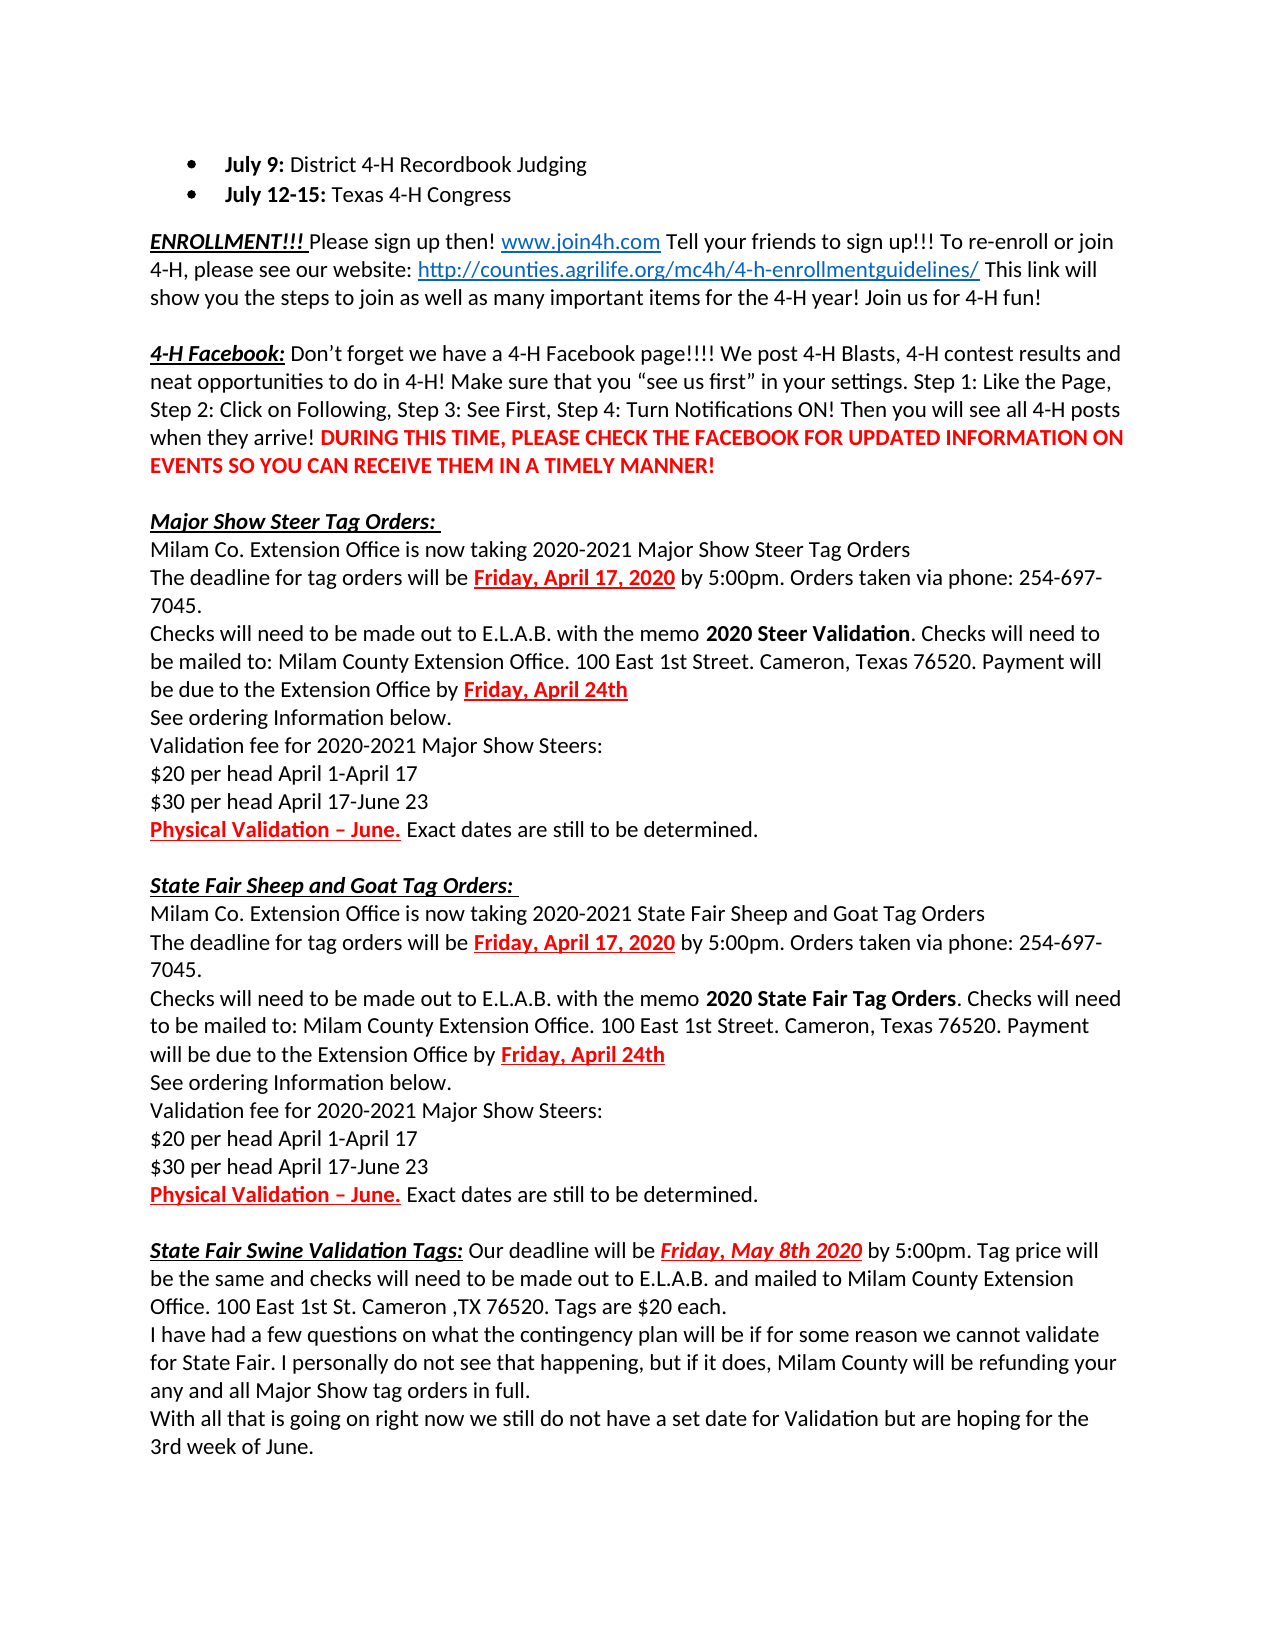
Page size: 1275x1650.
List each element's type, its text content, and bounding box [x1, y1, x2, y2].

text 4-H Facebook: Don’t forget we have a 4-H Facebook page!!!! We post 4-H Blasts, 4-H contest results and neat opportunities to do in 4-H! Make sure that you “see us first” in your settings. Step 1: Like the Page, Step 2: Click on Following, Step 3: See First, Step 4: Turn Notifications ON! Then you will see all 4-H posts when they arrive! DURING THIS TIME, PLEASE CHECK THE FACEBOOK FOR UPDATED INFORMATION ON EVENTS SO YOU CAN RECEIVE THEM IN A TIMELY MANNER! [150, 339, 1125, 479]
text See ordering Information below. [150, 1068, 1125, 1096]
text Major Show Steer Tag Orders: [150, 507, 1125, 535]
list July 9: District 4-H Recordbook Judging [187, 150, 1125, 178]
text With all that is going on right now we still do not have a set date for Validation but are hoping for the 3rd week of June. [150, 1404, 1125, 1460]
list July 12-15: Texas 4-H Congress [187, 180, 1125, 208]
text I have had a few questions on what the contingency plan will be if for some reason we cannot validate for State Fair. I personally do not see that happening, but if it does, Milam County will be refunding your any and all Major Show tag orders in full. [150, 1320, 1125, 1404]
text State Fair Sheep and Goat Tag Orders: [150, 872, 1125, 899]
text The deadline for tag orders will be Friday, April 17, 2020 by 5:00pm. Orders taken via phone: 254-697-7045. [150, 563, 1125, 619]
text $30 per head April 17-June 23 [150, 1152, 1125, 1180]
text Validation fee for 2020-2021 Major Show Steers: [150, 1096, 1125, 1124]
text Checks will need to be made out to E.L.A.B. with the memo 2020 State Fair Tag Orders. Checks will need to be mailed to: Milam County Extension Office. 100 East 1st Street. Cameron, Texas 76520. Payment will be due to the Extension Office by Friday, April 24th [150, 984, 1125, 1068]
text Physical Validation – June. Exact dates are still to be determined. [150, 1180, 1125, 1208]
text Checks will need to be made out to E.L.A.B. with the memo 2020 Steer Validation. Checks will need to be mailed to: Milam County Extension Office. 100 East 1st Street. Cameron, Texas 76520. Payment will be due to the Extension Office by Friday, April 24th [150, 619, 1125, 703]
text $20 per head April 1-April 17 [150, 1124, 1125, 1152]
text Milam Co. Extension Office is now taking 2020-2021 Major Show Steer Tag Orders [150, 535, 1125, 563]
text State Fair Swine Validation Tags: Our deadline will be Friday, May 8th 2020 by 5:00pm. Tag price will be the same and checks will need to be made out to E.L.A.B. and mailed to Milam County Extension Office. 100 East 1st St. Cameron ,TX 76520. Tags are $20 each. [150, 1236, 1125, 1320]
text Validation fee for 2020-2021 Major Show Steers: [150, 731, 1125, 759]
text The deadline for tag orders will be Friday, April 17, 2020 by 5:00pm. Orders taken via phone: 254-697-7045. [150, 928, 1125, 984]
text Physical Validation – June. Exact dates are still to be determined. [150, 816, 1125, 843]
text $30 per head April 17-June 23 [150, 787, 1125, 816]
text $20 per head April 1-April 17 [150, 759, 1125, 787]
text See ordering Information below. [150, 703, 1125, 731]
text ENROLLMENT!!! Please sign up then! www.join4h.com Tell your friends to sign up!!! To re-enroll or join 4-H, please see our website: http://counties.agrilife.org/mc4h/4-h-enrollmentguidelines/ This link will show you the steps to join as well as many important items for the 4-H year! Join us for 4-H fun! [150, 227, 1125, 311]
text Milam Co. Extension Office is now taking 2020-2021 State Fair Sheep and Goat Tag Orders [150, 899, 1125, 928]
